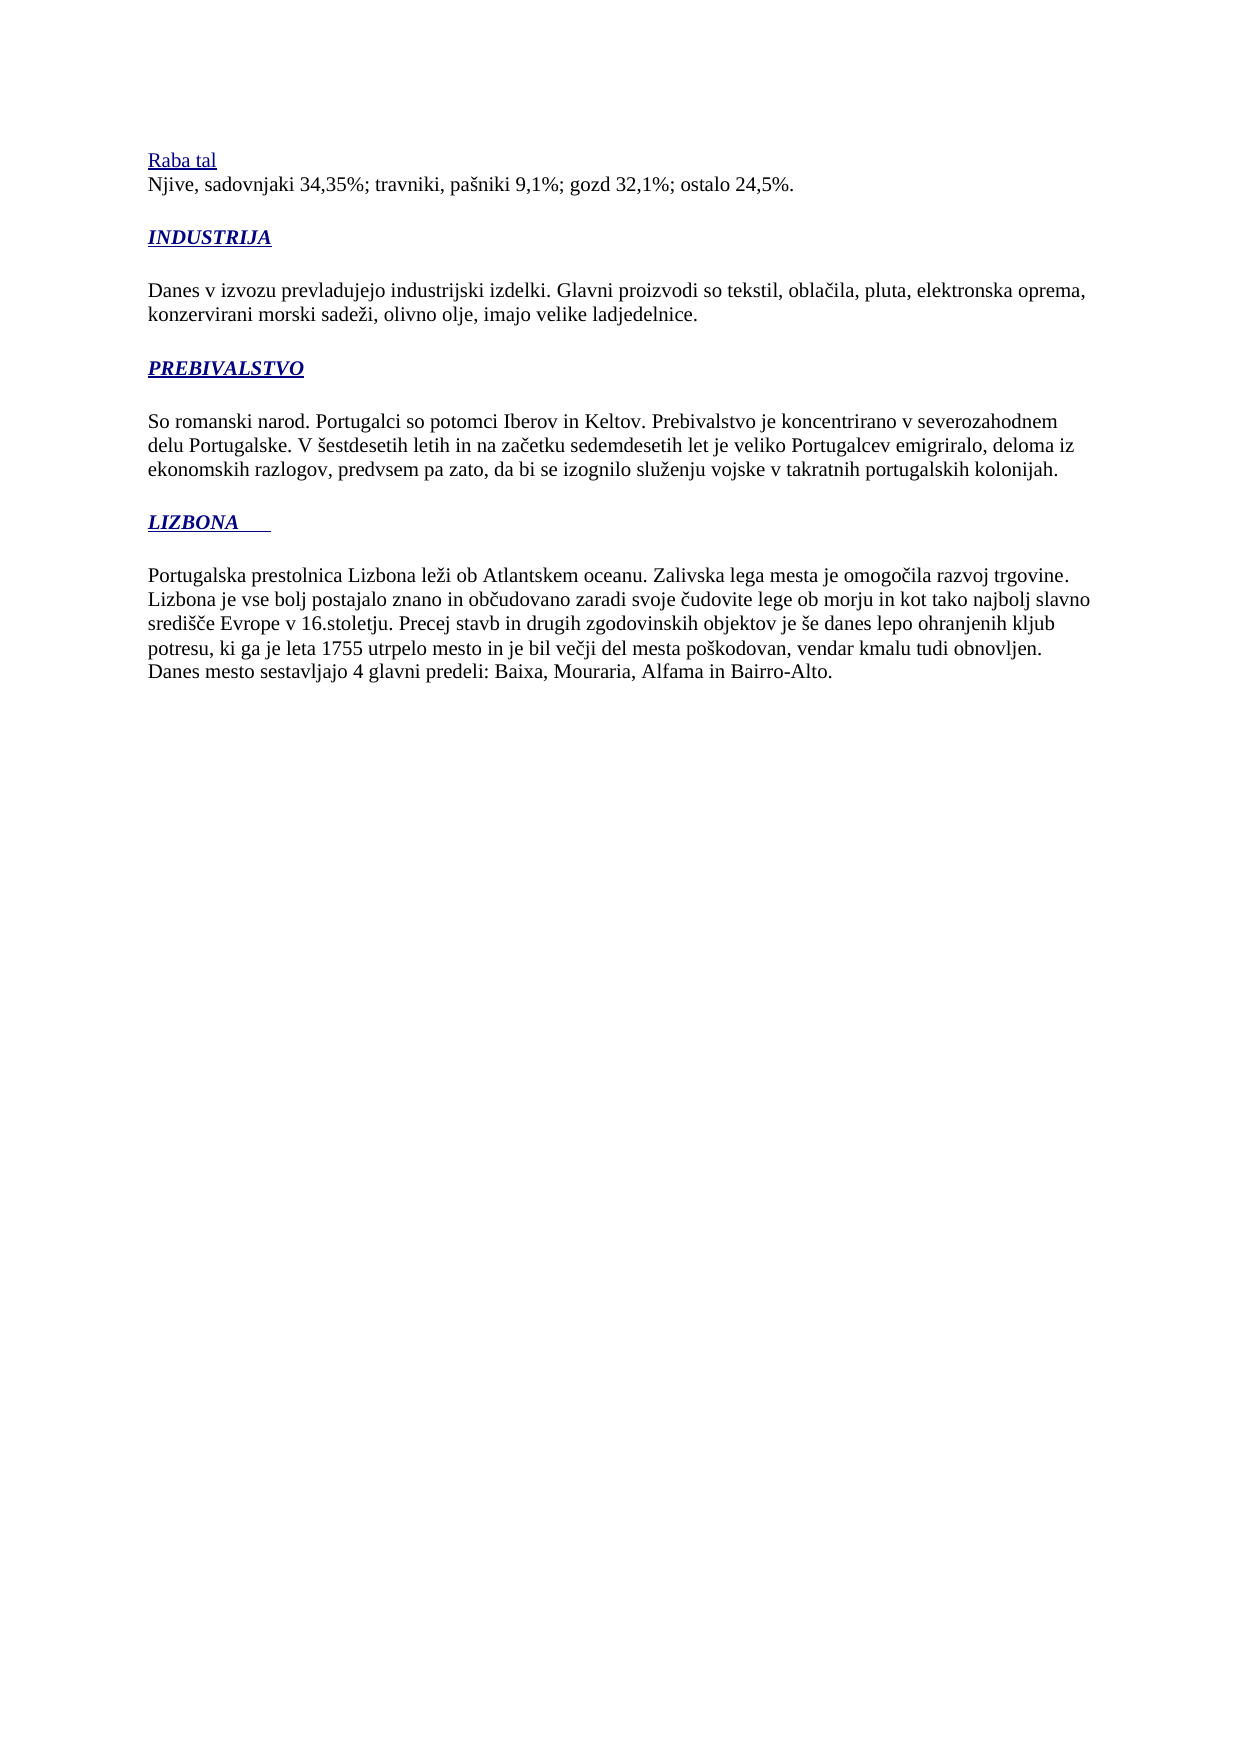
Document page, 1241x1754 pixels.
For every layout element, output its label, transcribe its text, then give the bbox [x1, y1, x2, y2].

text PREBIVALSTVO [148, 355, 1093, 379]
subtitle LIZBONA [148, 510, 1093, 534]
text INDUSTRIJA [148, 225, 1093, 249]
text Danes v izvozu prevladujejo industrijski izdelki. Glavni proizvodi so tekstil, oblačila, pluta, elektronska oprema, konzervirani morski sadeži, olivno olje, imajo velike ladjedelnice. [148, 278, 1124, 326]
text So romanski narod. Portugalci so potomci Iberov in Keltov. Prebivalstvo je koncentrirano v severozahodnem delu Portugalske. V šestdesetih letih in na začetku sedemdesetih let je veliko Portugalcev emigriralo, deloma iz ekonomskih razlogov, predvsem pa zato, da bi se izognilo služenju vojske v takratnih portugalskih kolonijah. [148, 409, 1093, 481]
text Raba tal Njive, sadovnjaki 34,35%; travniki, pašniki 9,1%; gozd 32,1%; ostalo 24,5%. [148, 148, 1124, 196]
text Portugalska prestolnica Lizbona leži ob Atlantskem oceanu. Zalivska lega mesta je omogočila razvoj trgovine. Lizbona je vse bolj postajalo znano in občudovano zaradi svoje čudovite lege ob morju in kot tako najbolj slavno središče Evrope v 16.stoletju. Precej stavb in drugih zgodovinskih objektov je še danes lepo ohranjenih kljub potresu, ki ga je leta 1755 utrpelo mesto in je bil večji del mesta poškodovan, vendar kmalu tudi obnovljen. Danes mesto sestavljajo 4 glavni predeli: Baixa, Mouraria, Alfama in Bairro-Alto. [148, 563, 1093, 683]
